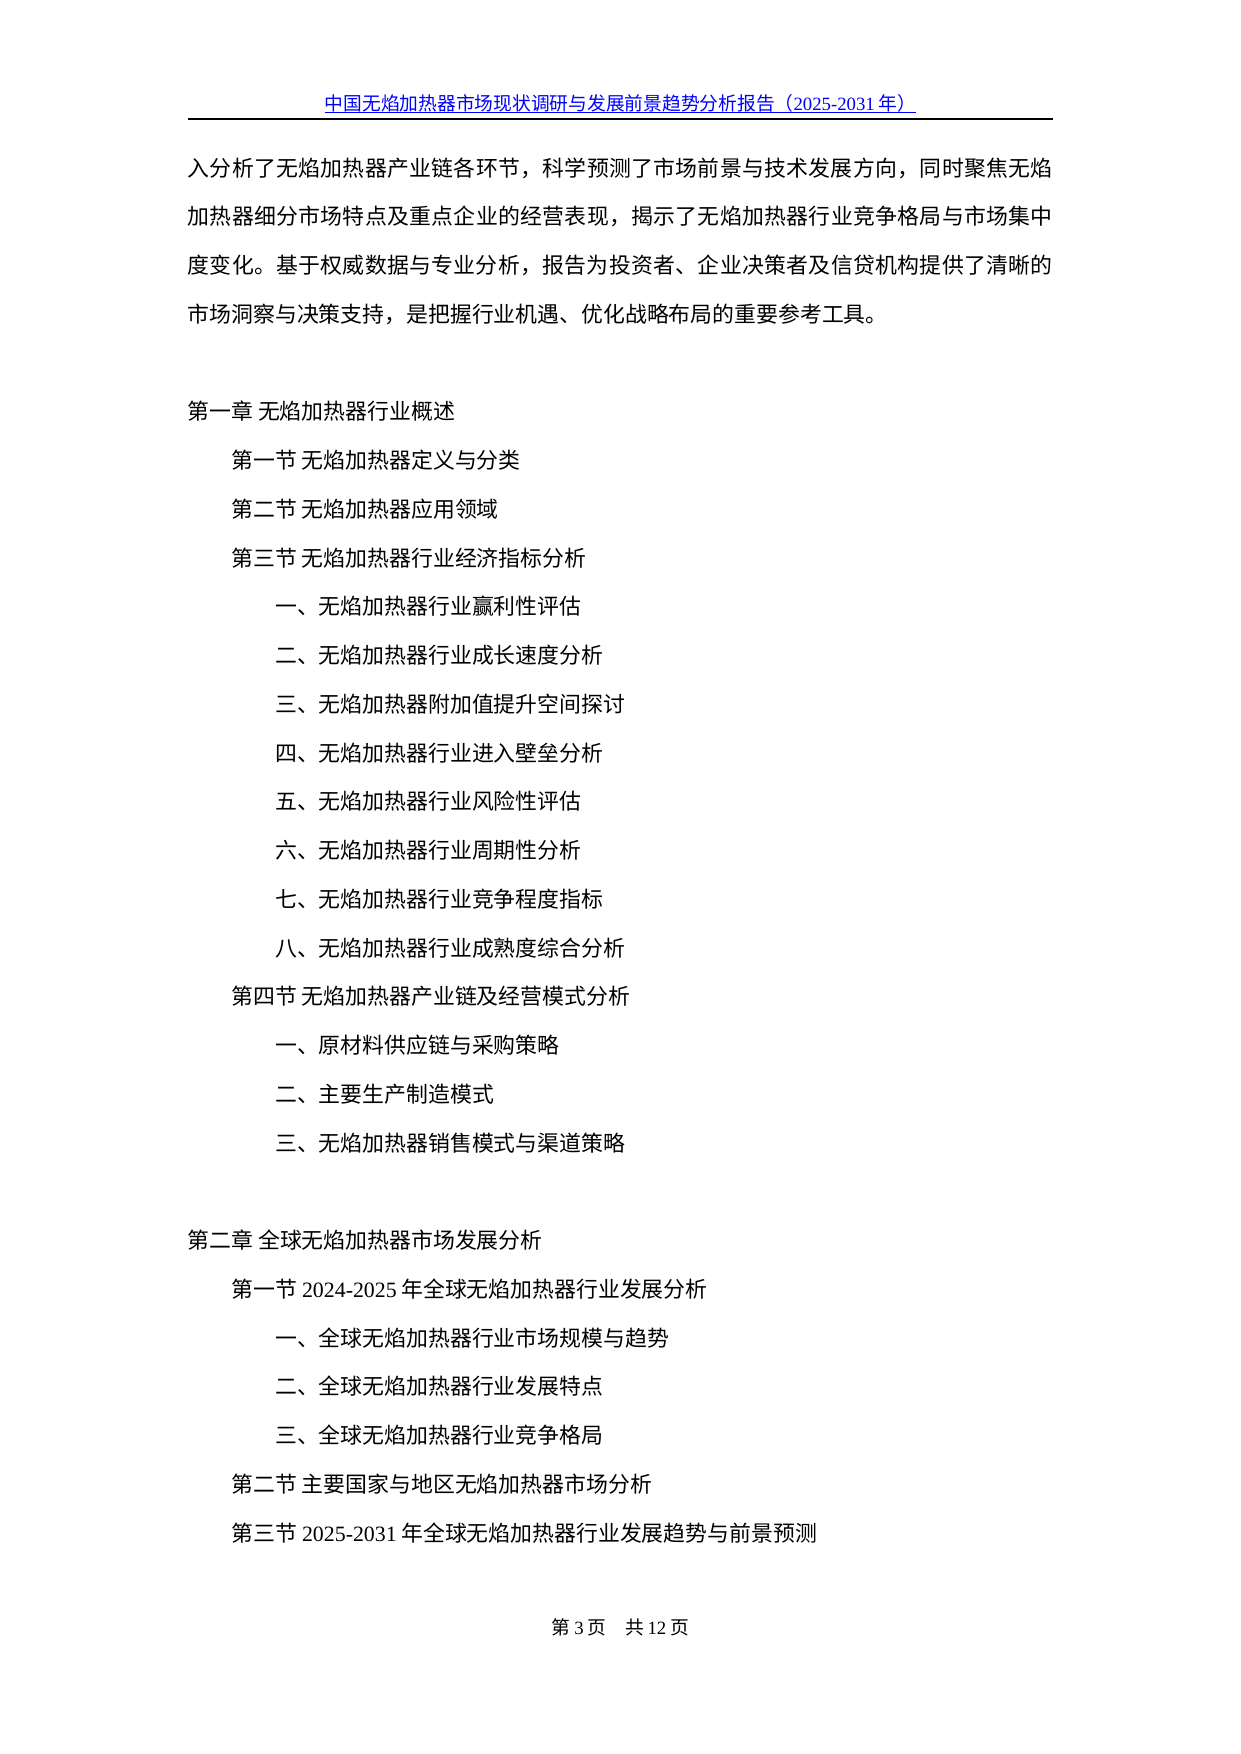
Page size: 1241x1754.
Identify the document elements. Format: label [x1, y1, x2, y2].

text [187, 150, 1053, 1548]
